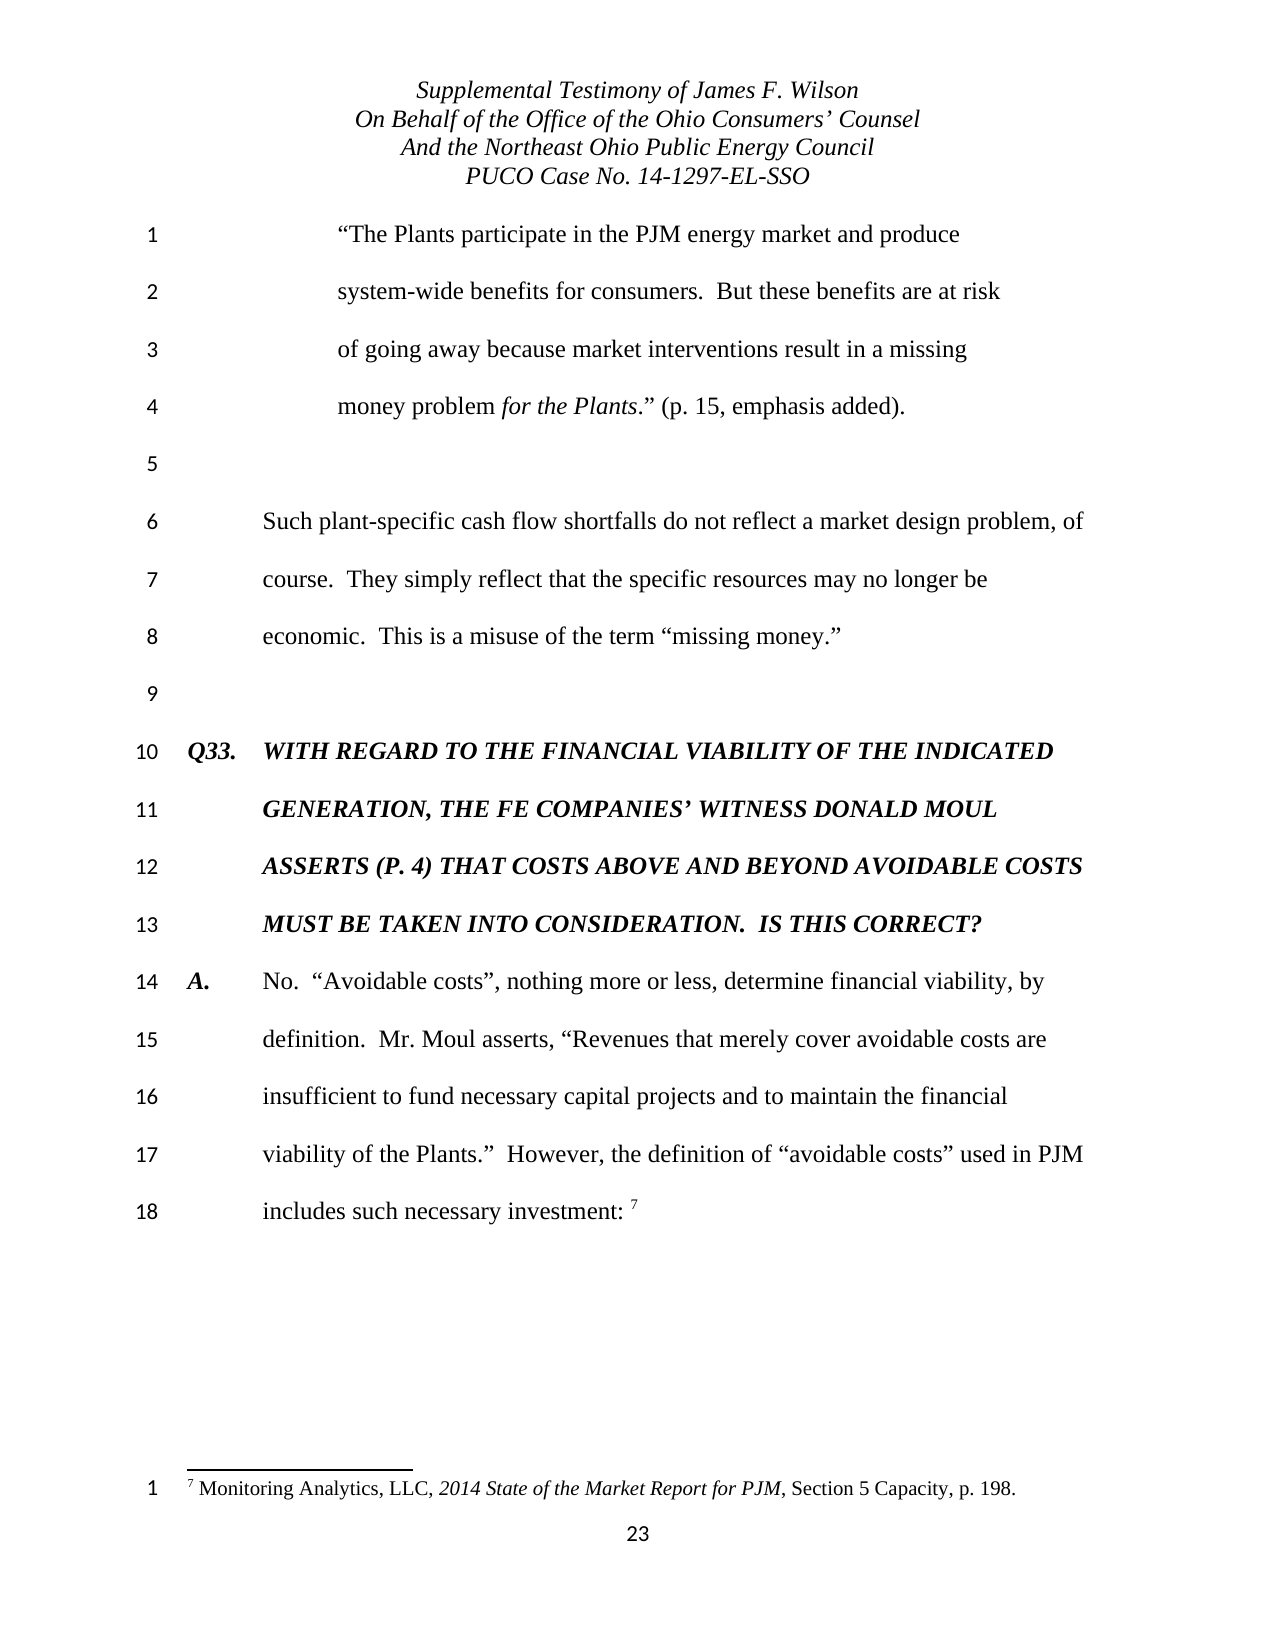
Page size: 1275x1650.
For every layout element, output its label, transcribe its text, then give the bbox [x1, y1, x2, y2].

text Such plant-specific cash flow shortfalls do not reflect a market design problem, of course. They simply reflect that the specific resources may no longer be economic. This is a misuse of the term “missing money.” [262, 506, 1087, 650]
list No. “Avoidable costs”, nothing more or less, determine financial viability, by definition. Mr. Moul asserts, “Revenues that merely cover avoidable costs are insufficient to fund necessary capital projects and to maintain the financial viability of the Plants.” However, the definition of “avoidable costs” used in PJM includes such necessary investment: [187, 966, 1087, 1225]
list WITH REGARD TO THE FINANCIAL VIABILITY OF THE INDICATED GENERATION, THE FE COMPANIES’ WITNESS DONALD MOUL ASSERTS (P. 4) THAT COSTS ABOVE AND BEYOND AVOIDABLE COSTS MUST BE TAKEN INTO CONSIDERATION. IS THIS CORRECT? [187, 736, 1087, 937]
text “The Plants participate in the PJM energy market and produce system-wide benefits for consumers. But these benefits are at risk of going away because market interventions result in a missing money problem for the Plants.” (p. 15, emphasis added). [337, 219, 1012, 420]
